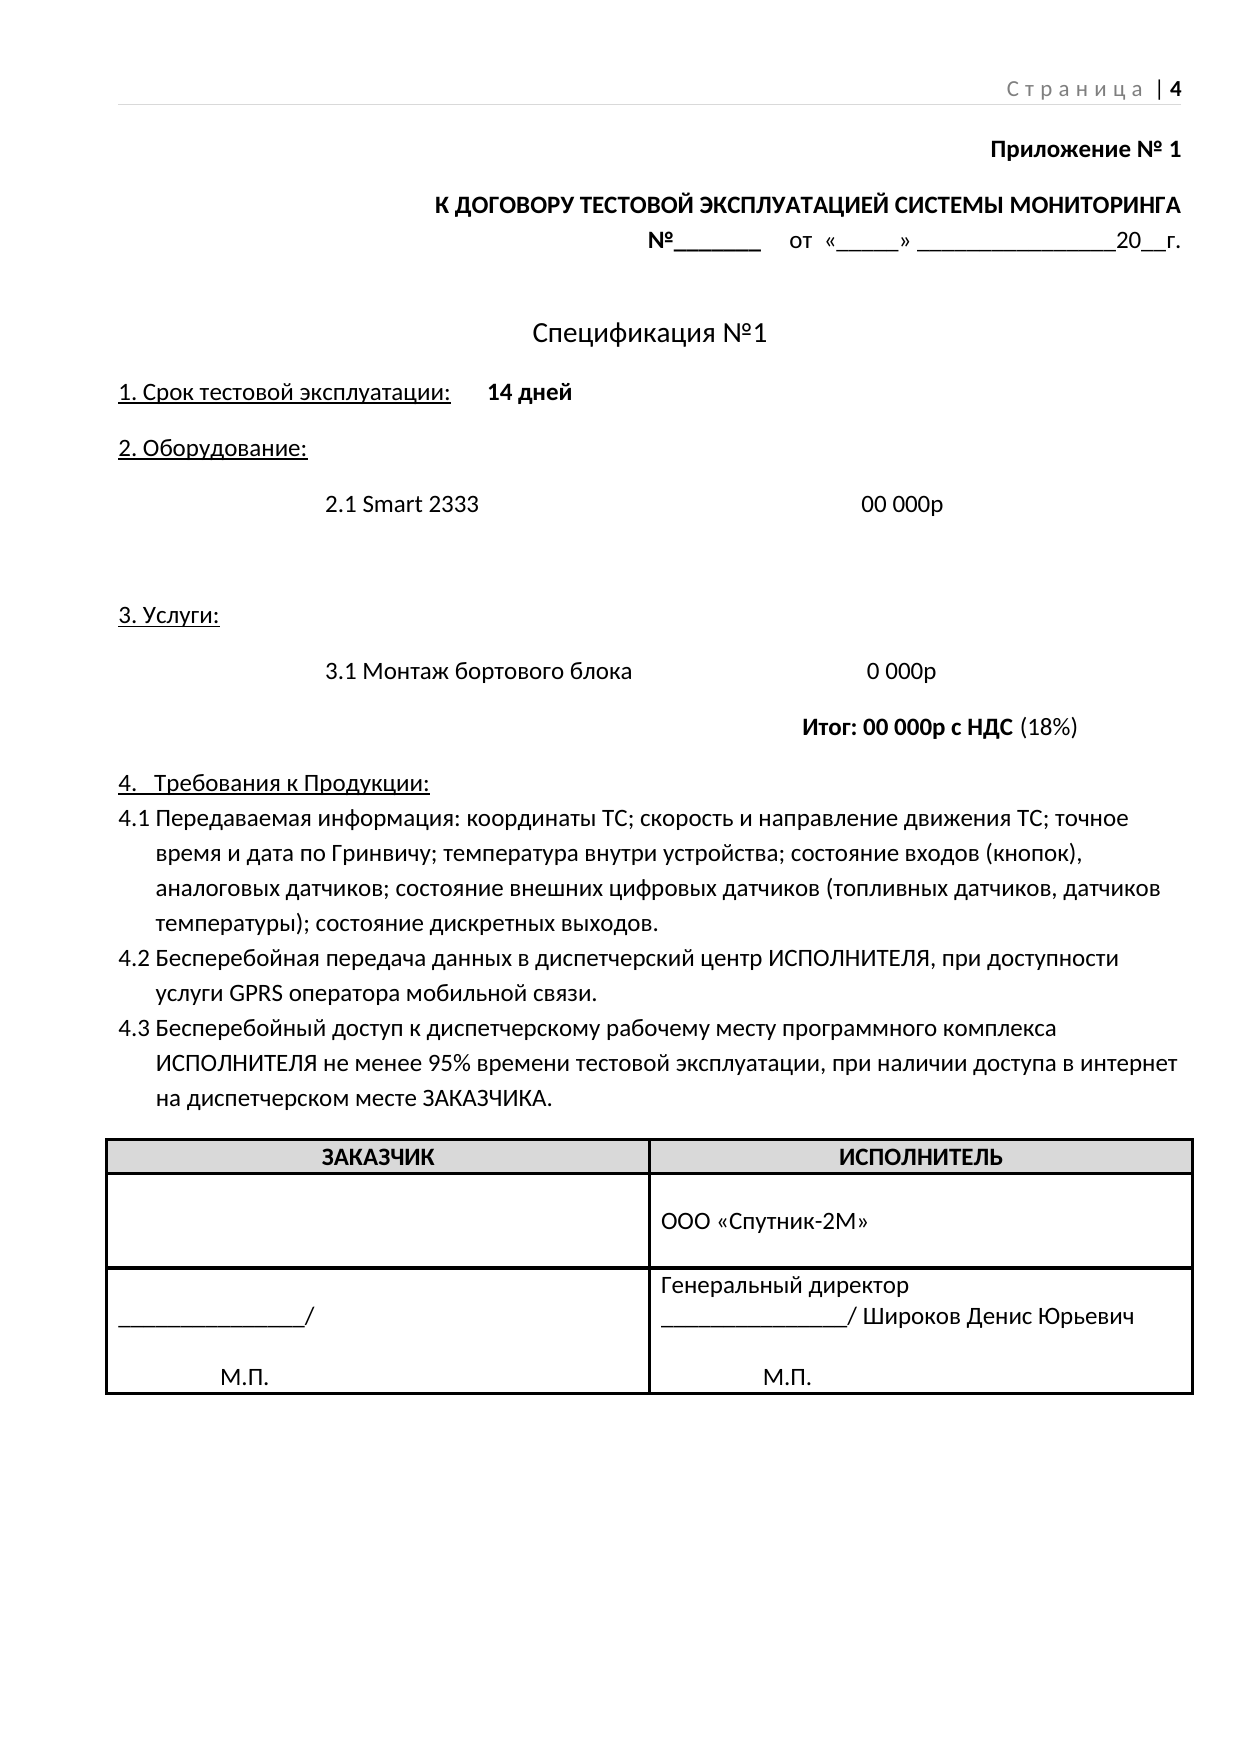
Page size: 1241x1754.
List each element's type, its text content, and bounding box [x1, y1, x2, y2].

table_cell ООО «Спутник-2М» [651, 1175, 1191, 1266]
table_header ЗАКАЗЧИК [108, 1141, 648, 1172]
text 2.1 Smart 2333 00 000р [325, 488, 1181, 518]
text Спецификация №1 [118, 314, 1181, 350]
text 3. Услуги: [118, 600, 1181, 630]
text 2. Оборудование: [118, 432, 1181, 463]
text Приложение № 1 [118, 133, 1181, 163]
text №_______ от «_____» ________________20__г. [118, 224, 1181, 254]
text к Договору теСТОВОЙ ЭКСПЛУАТАЦИЕЙ СИСТЕМЫ МОНИТОРИНГА [118, 189, 1181, 219]
table_cell [108, 1175, 648, 1266]
text Итог: 00 000р с НДС (18%) [118, 711, 1181, 742]
table_header ИСПОЛНИТЕЛЬ [651, 1141, 1191, 1172]
text 1. Срок тестовой эксплуатации: 14 дней [118, 376, 1181, 407]
text 4. Требования к Продукции: [118, 767, 1181, 798]
table_cell _______________/ М.П. [108, 1270, 648, 1392]
text 4.3 Бесперебойный доступ к диспетчерскому рабочему месту программного комплекса ИСПОЛНИТЕЛЯ не менее 95% времени тестовой эксплуатации, при наличии доступа в интернет на диспетчерском месте ЗАКАЗЧИКА. [118, 1012, 1181, 1113]
text 3.1 Монтаж бортового блока 0 000р [325, 656, 1181, 686]
table_cell Генеральный директор _______________/ Широков Денис Юрьевич М.П. [651, 1270, 1191, 1392]
text 4.2 Бесперебойная передача данных в диспетчерский центр ИСПОЛНИТЕЛЯ, при доступности услуги GPRS оператора мобильной связи. [118, 942, 1181, 1008]
text 4.1 Передаваемая информация: координаты ТС; скорость и направление движения ТС; точное время и дата по Гринвичу; температура внутри устройства; состояние входов (кнопок), аналоговых датчиков; состояние внешних цифровых датчиков (топливных датчиков, датчиков температуры); состояние дискретных выходов. [118, 802, 1181, 938]
